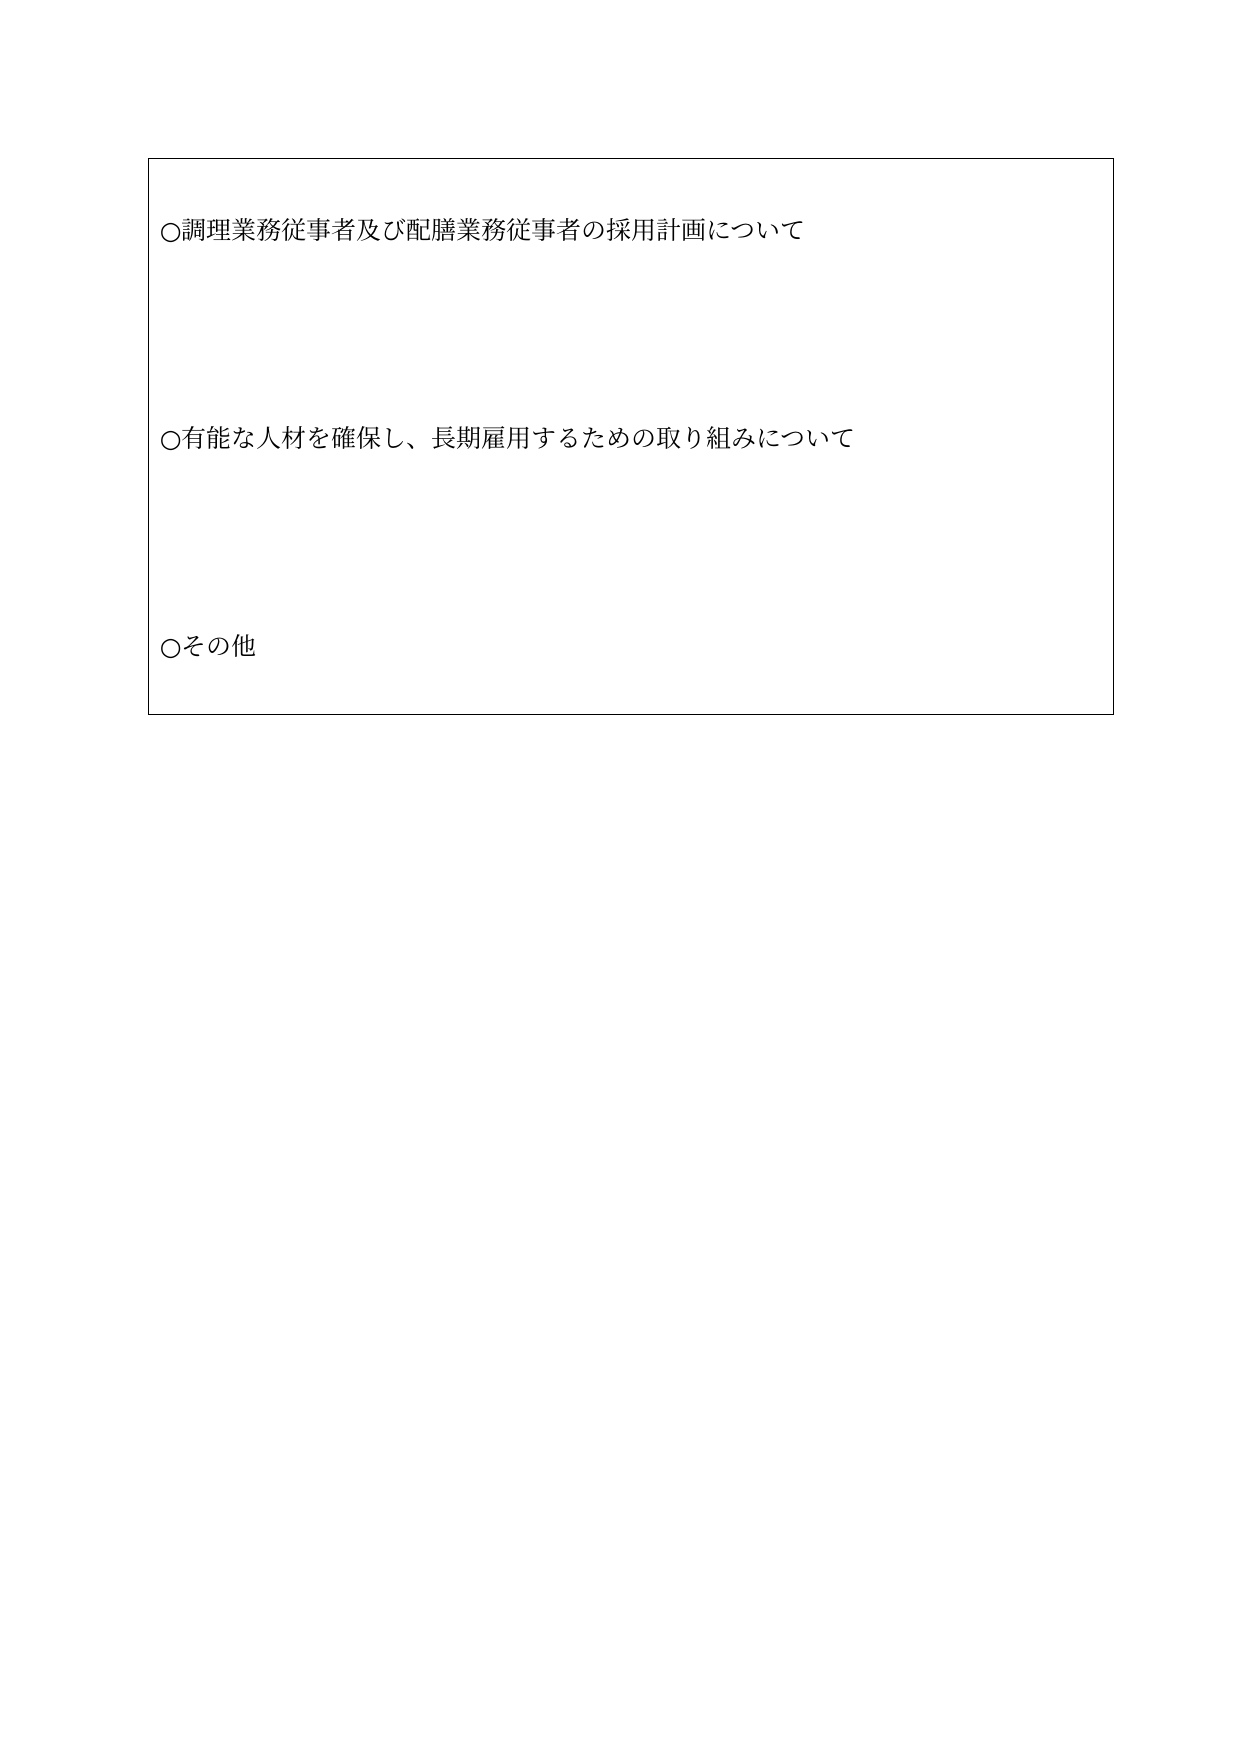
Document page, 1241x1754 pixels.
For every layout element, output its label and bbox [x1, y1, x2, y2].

table_cell [149, 159, 1113, 714]
